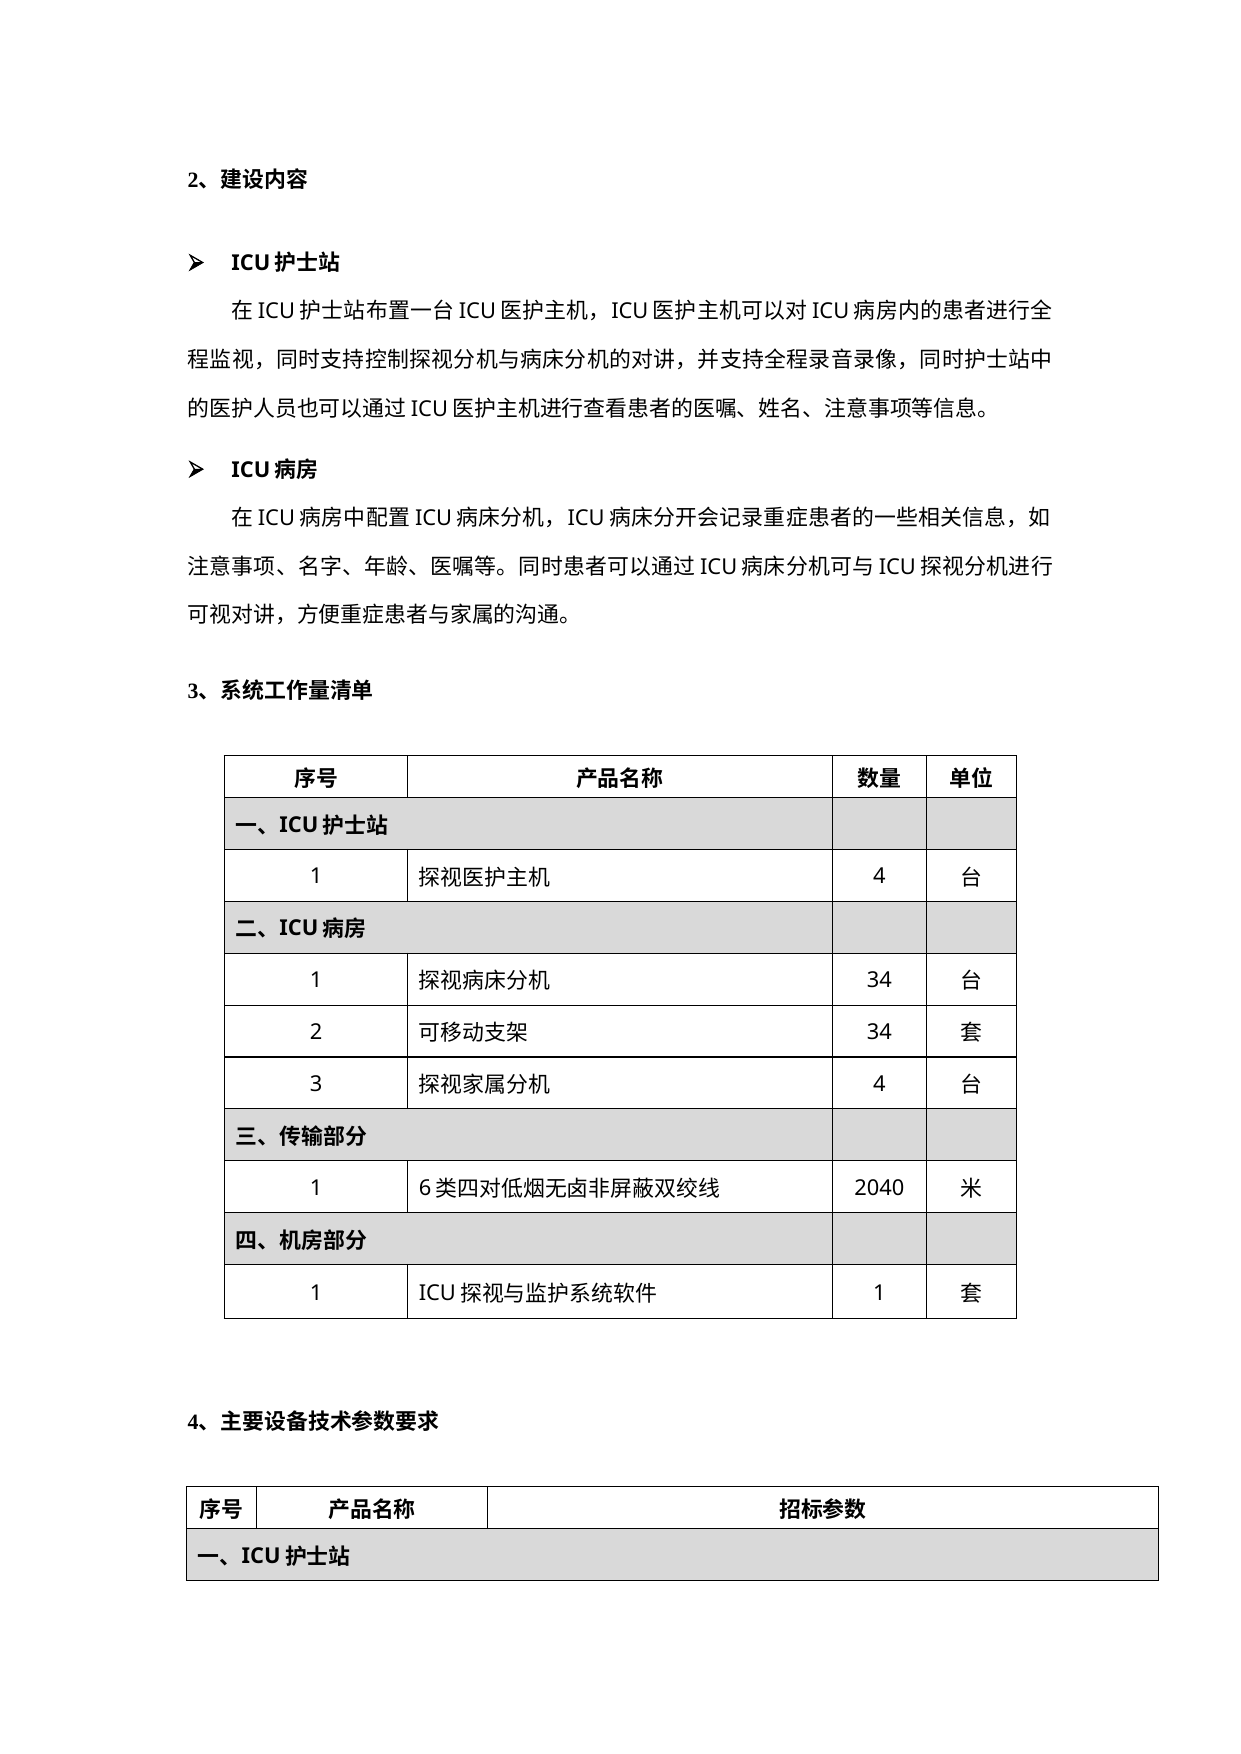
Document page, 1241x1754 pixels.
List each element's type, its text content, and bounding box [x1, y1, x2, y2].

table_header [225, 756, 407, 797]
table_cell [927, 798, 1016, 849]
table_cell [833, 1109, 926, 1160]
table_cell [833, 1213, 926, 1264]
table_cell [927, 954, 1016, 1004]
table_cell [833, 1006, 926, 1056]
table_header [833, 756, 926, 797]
subtitle 3、系统工作量清单 [187, 672, 1053, 705]
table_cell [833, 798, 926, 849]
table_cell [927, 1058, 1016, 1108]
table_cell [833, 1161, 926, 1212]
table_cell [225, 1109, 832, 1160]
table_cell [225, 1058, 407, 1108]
text 在ICU病房中配置ICU病床分机，ICU病床分开会记录重症患者的一些相关信息，如注意事项、名字、年龄、医嘱等。同时患者可以通过ICU病床分机可与ICU探视分机进行可视对讲，方便重症患者与家属的沟通。 [187, 499, 1053, 629]
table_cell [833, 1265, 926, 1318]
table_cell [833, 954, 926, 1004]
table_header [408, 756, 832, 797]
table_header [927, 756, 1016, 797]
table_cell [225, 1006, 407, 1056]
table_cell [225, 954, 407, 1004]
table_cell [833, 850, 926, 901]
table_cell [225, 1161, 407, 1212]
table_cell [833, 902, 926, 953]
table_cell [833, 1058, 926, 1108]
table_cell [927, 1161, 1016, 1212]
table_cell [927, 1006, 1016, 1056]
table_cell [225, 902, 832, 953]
subtitle 4、主要设备技术参数要求 [187, 1404, 1053, 1436]
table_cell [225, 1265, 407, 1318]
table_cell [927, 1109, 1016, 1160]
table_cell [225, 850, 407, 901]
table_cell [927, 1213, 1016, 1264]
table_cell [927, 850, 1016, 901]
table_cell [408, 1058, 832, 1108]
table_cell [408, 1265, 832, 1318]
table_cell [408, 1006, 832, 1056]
list ICU病房 [187, 451, 1053, 484]
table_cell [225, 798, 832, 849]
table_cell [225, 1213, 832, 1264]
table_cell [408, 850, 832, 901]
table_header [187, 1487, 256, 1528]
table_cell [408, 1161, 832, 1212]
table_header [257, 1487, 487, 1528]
text 在ICU护士站布置一台ICU医护主机，ICU医护主机可以对ICU病房内的患者进行全程监视，同时支持控制探视分机与病床分机的对讲，并支持全程录音录像，同时护士站中的医护人员也可以通过ICU医护主机进行查看患者的医嘱、姓名、注意事项等信息。 [187, 293, 1053, 423]
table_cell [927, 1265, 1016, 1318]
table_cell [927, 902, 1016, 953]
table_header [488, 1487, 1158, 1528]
list ICU护士站 [187, 244, 1053, 277]
subtitle 2、建设内容 [187, 162, 1053, 194]
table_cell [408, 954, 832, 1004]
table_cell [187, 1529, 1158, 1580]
